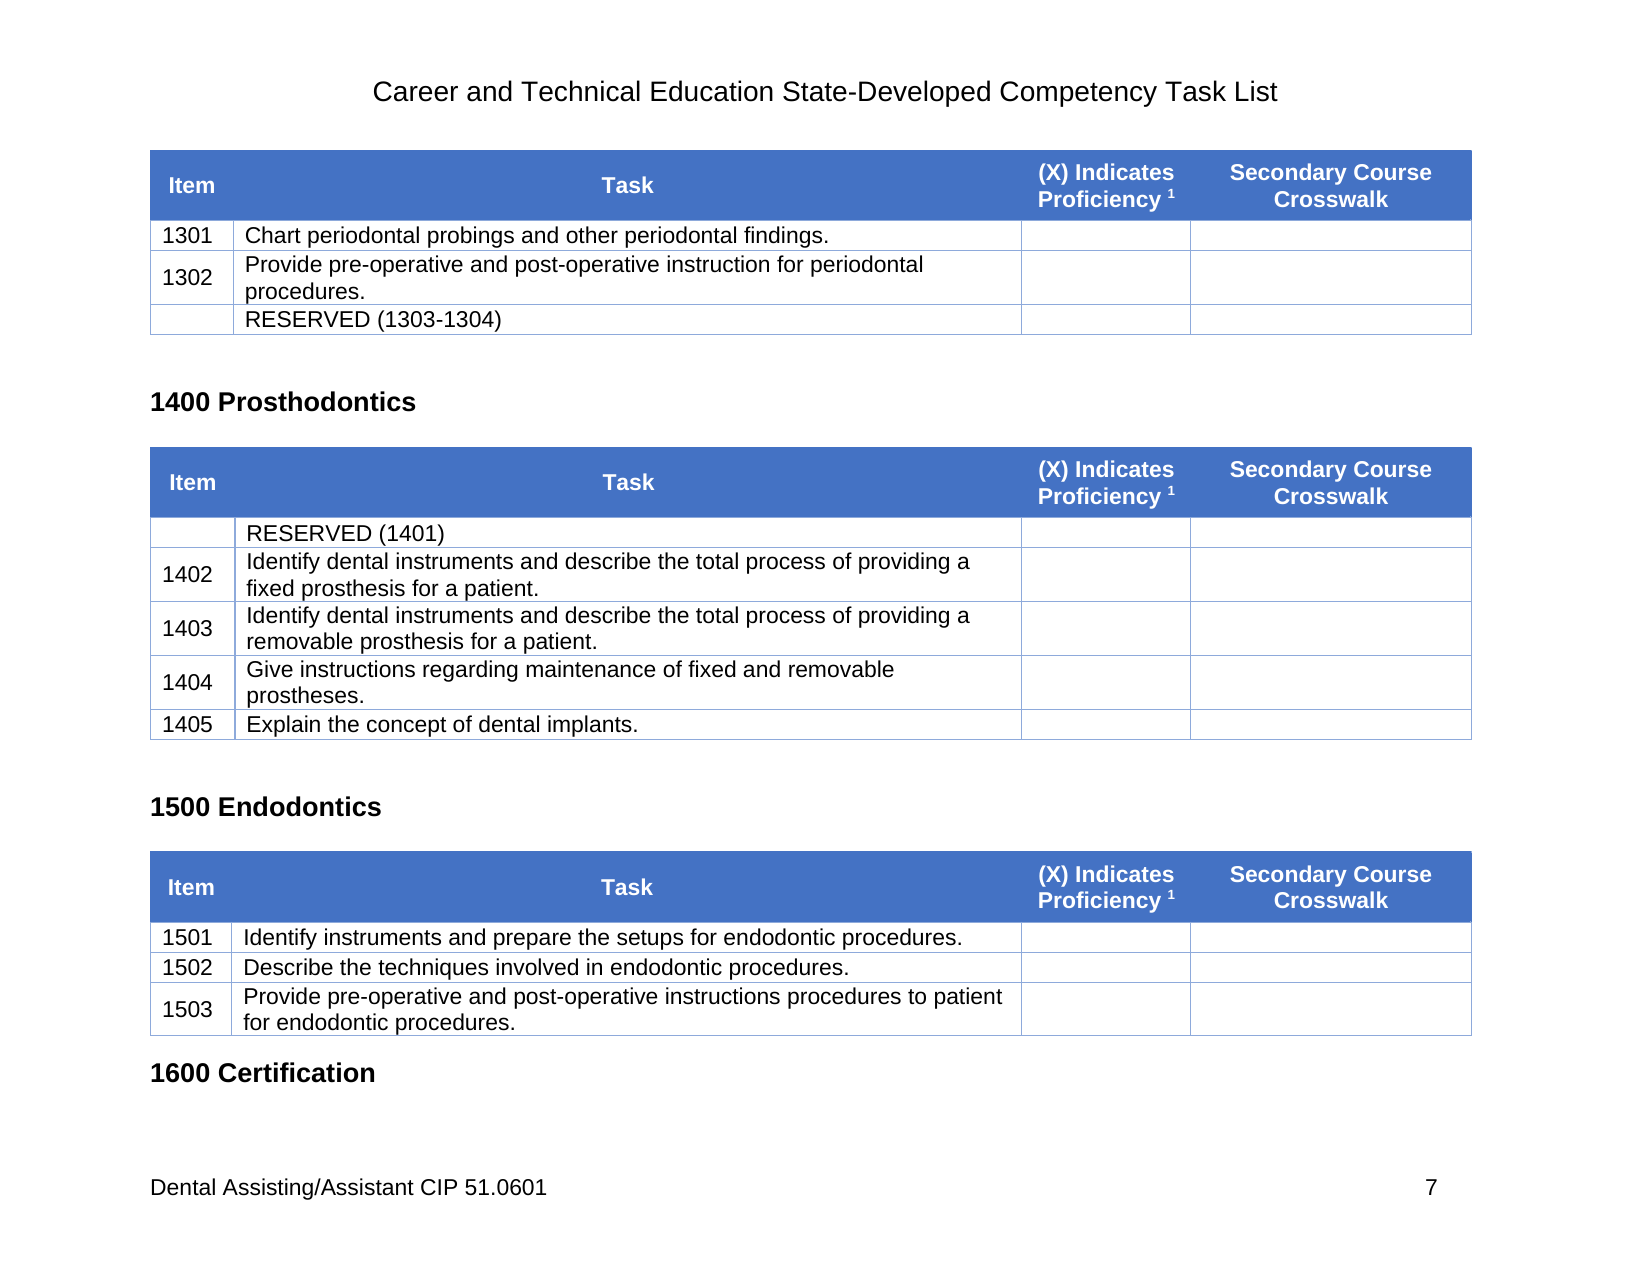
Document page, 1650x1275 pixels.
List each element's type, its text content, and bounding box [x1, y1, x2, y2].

table_header Task [234, 151, 1021, 220]
table_cell Describe the techniques involved in endodontic procedures. [232, 953, 1021, 982]
table_header (X) Indicates Proficiency 1 [1022, 448, 1190, 517]
table_header (X) Indicates Proficiency 1 [1022, 853, 1190, 922]
table_cell [1191, 305, 1471, 334]
table_cell 1502 [151, 953, 231, 982]
table_cell [1191, 656, 1471, 708]
table_cell 1301 [151, 221, 233, 250]
table_cell [1191, 221, 1471, 250]
table_cell RESERVED (1401) [236, 518, 1021, 547]
table_cell [1022, 710, 1190, 738]
table_cell Provide pre-operative and post-operative instruction for periodontal procedures. [234, 251, 1021, 304]
table_cell 1302 [151, 251, 233, 304]
table_cell Provide pre-operative and post-operative instructions procedures to patient for endodontic procedures. [232, 983, 1021, 1035]
table_cell 1402 [151, 548, 234, 601]
subtitle 1400 Prosthodontics [150, 386, 1500, 417]
table_cell [1191, 953, 1471, 982]
table_cell 1403 [151, 602, 234, 655]
table_cell [1191, 923, 1471, 952]
table_cell RESERVED (1303-1304) [234, 305, 1021, 334]
table_header (X) Indicates Proficiency 1 [1022, 151, 1190, 220]
table_cell 1501 [151, 923, 231, 952]
table_cell [1191, 983, 1471, 1035]
table_cell Give instructions regarding maintenance of fixed and removable prostheses. [236, 656, 1021, 708]
table_cell Identify dental instruments and describe the total process of providing a fixed prosthesis for a patient. [236, 548, 1021, 601]
table_cell [1191, 251, 1471, 304]
table_cell [1191, 710, 1471, 738]
table_cell [1191, 602, 1471, 655]
table_cell [1022, 548, 1190, 601]
table_cell [1022, 983, 1190, 1035]
table_cell [1191, 518, 1471, 547]
table_cell [1022, 602, 1190, 655]
table_cell 1404 [151, 656, 234, 708]
table_header Secondary Course Crosswalk [1191, 151, 1471, 220]
subtitle 1600 Certification [150, 1057, 1500, 1088]
table_cell [1022, 518, 1190, 547]
table_cell [1022, 251, 1190, 304]
table_cell 1405 [151, 710, 234, 738]
table_cell Explain the concept of dental implants. [236, 710, 1021, 738]
table_cell Chart periodontal probings and other periodontal findings. [234, 221, 1021, 250]
table_cell [151, 305, 233, 334]
table_cell [1191, 548, 1471, 601]
table_header Secondary Course Crosswalk [1191, 853, 1471, 922]
table_cell [1022, 656, 1190, 708]
table_header Item [151, 448, 234, 517]
table_cell [1022, 221, 1190, 250]
table_header Secondary Course Crosswalk [1191, 448, 1471, 517]
table_cell [1022, 953, 1190, 982]
table_header Item [151, 853, 231, 922]
table_cell 1503 [151, 983, 231, 1035]
table_header Task [232, 853, 1021, 922]
table_cell [151, 518, 234, 547]
table_cell [1022, 923, 1190, 952]
table_cell Identify dental instruments and describe the total process of providing a removable prosthesis for a patient. [236, 602, 1021, 655]
table_cell Identify instruments and prepare the setups for endodontic procedures. [232, 923, 1021, 952]
table_header Item [151, 151, 233, 220]
subtitle 1500 Endodontics [150, 791, 1500, 822]
table_cell [1022, 305, 1190, 334]
table_header Task [236, 448, 1021, 517]
